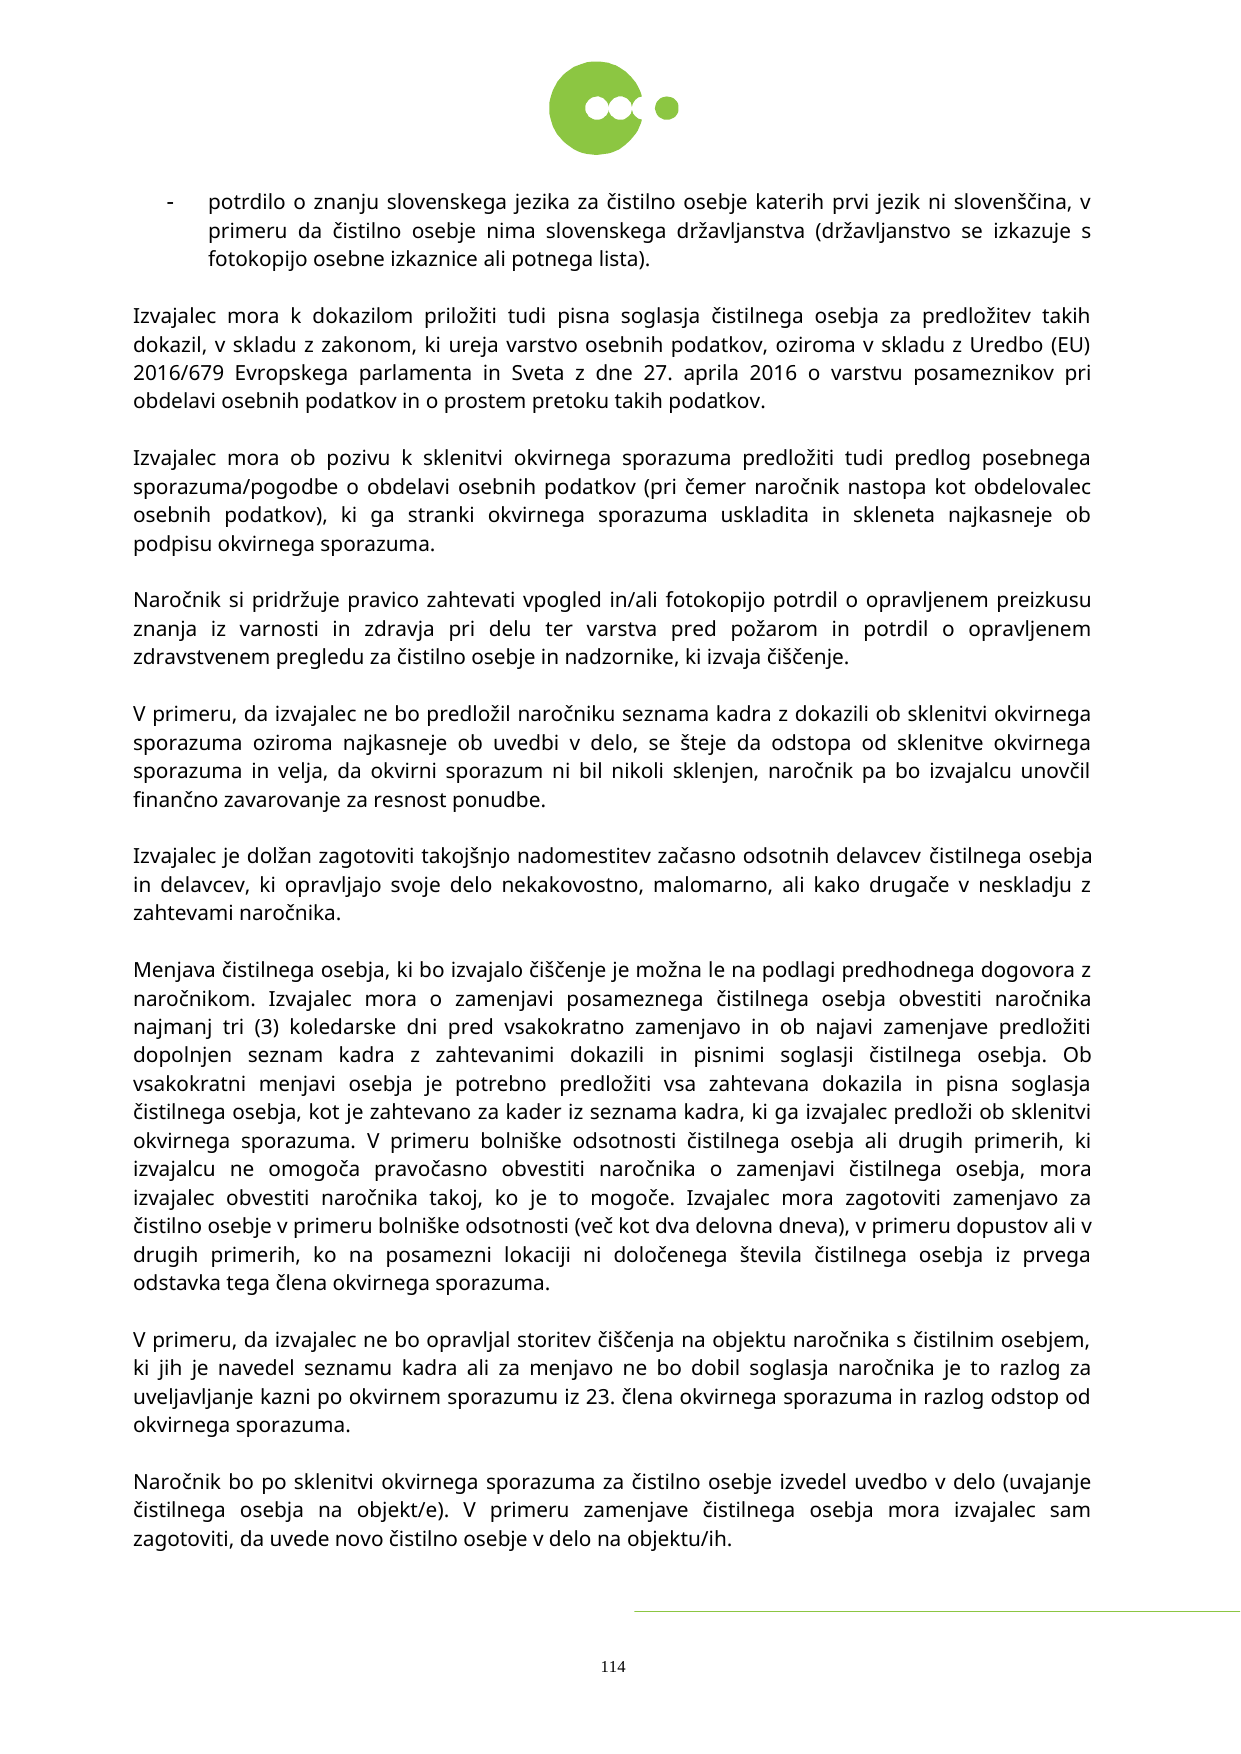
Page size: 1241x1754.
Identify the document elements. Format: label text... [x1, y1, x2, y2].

text Izvajalec je dolžan zagotoviti takojšnjo nadomestitev začasno odsotnih delavcev čistilnega osebja in delavcev, ki opravljajo svoje delo nekakovostno, malomarno, ali kako drugače v neskladju z zahtevami naročnika. [133, 842, 1093, 927]
text Naročnik si pridržuje pravico zahtevati vpogled in/ali fotokopijo potrdil o opravljenem preizkusu znanja iz varnosti in zdravja pri delu ter varstva pred požarom in potrdil o opravljenem zdravstvenem pregledu za čistilno osebje in nadzornike, ki izvaja čiščenje. [133, 586, 1093, 671]
text Menjava čistilnega osebja, ki bo izvajalo čiščenje je možna le na podlagi predhodnega dogovora z naročnikom. Izvajalec mora o zamenjavi posameznega čistilnega osebja obvestiti naročnika najmanj tri (3) koledarske dni pred vsakokratno zamenjavo in ob najavi zamenjave predložiti dopolnjen seznam kadra z zahtevanimi dokazili in pisnimi soglasji čistilnega osebja. Ob vsakokratni menjavi osebja je potrebno predložiti vsa zahtevana dokazila in pisna soglasja čistilnega osebja, kot je zahtevano za kader iz seznama kadra, ki ga izvajalec predloži ob sklenitvi okvirnega sporazuma. V primeru bolniške odsotnosti čistilnega osebja ali drugih primerih, ki izvajalcu ne omogoča pravočasno obvestiti naročnika o zamenjavi čistilnega osebja, mora izvajalec obvestiti naročnika takoj, ko je to mogoče. Izvajalec mora zagotoviti zamenjavo za čistilno osebje v primeru bolniške odsotnosti (več kot dva delovna dneva), v primeru dopustov ali v drugih primerih, ko na posamezni lokaciji ni določenega števila čistilnega osebja iz prvega odstavka tega člena okvirnega sporazuma. [133, 955, 1093, 1297]
text Naročnik bo po sklenitvi okvirnega sporazuma za čistilno osebje izvedel uvedbo v delo (uvajanje čistilnega osebja na objekt/e). V primeru zamenjave čistilnega osebja mora izvajalec sam zagotoviti, da uvede novo čistilno osebje v delo na objektu/ih. [133, 1467, 1093, 1552]
text V primeru, da izvajalec ne bo predložil naročniku seznama kadra z dokazili ob sklenitvi okvirnega sporazuma oziroma najkasneje ob uvedbi v delo, se šteje da odstopa od sklenitve okvirnega sporazuma in velja, da okvirni sporazum ni bil nikoli sklenjen, naročnik pa bo izvajalcu unovčil finančno zavarovanje za resnost ponudbe. [133, 699, 1093, 813]
text Izvajalec mora ob pozivu k sklenitvi okvirnega sporazuma predložiti tudi predlog posebnega sporazuma/pogodbe o obdelavi osebnih podatkov (pri čemer naročnik nastopa kot obdelovalec osebnih podatkov), ki ga stranki okvirnega sporazuma uskladita in skleneta najkasneje ob podpisu okvirnega sporazuma. [133, 443, 1093, 557]
list potrdilo o znanju slovenskega jezika za čistilno osebje katerih prvi jezik ni slovenščina, v primeru da čistilno osebje nima slovenskega državljanstva (državljanstvo se izkazuje s fotokopijo osebne izkaznice ali potnega lista). [167, 187, 1093, 273]
text V primeru, da izvajalec ne bo opravljal storitev čiščenja na objektu naročnika s čistilnim osebjem, ki jih je navedel seznamu kadra ali za menjavo ne bo dobil soglasja naročnika je to razlog za uveljavljanje kazni po okvirnem sporazumu iz 23. člena okvirnega sporazuma in razlog odstop od okvirnega sporazuma. [133, 1325, 1093, 1439]
text Izvajalec mora k dokazilom priložiti tudi pisna soglasja čistilnega osebja za predložitev takih dokazil, v skladu z zakonom, ki ureja varstvo osebnih podatkov, oziroma v skladu z Uredbo (EU) 2016/679 Evropskega parlamenta in Sveta z dne 27. aprila 2016 o varstvu posameznikov pri obdelavi osebnih podatkov in o prostem pretoku takih podatkov. [133, 301, 1093, 415]
